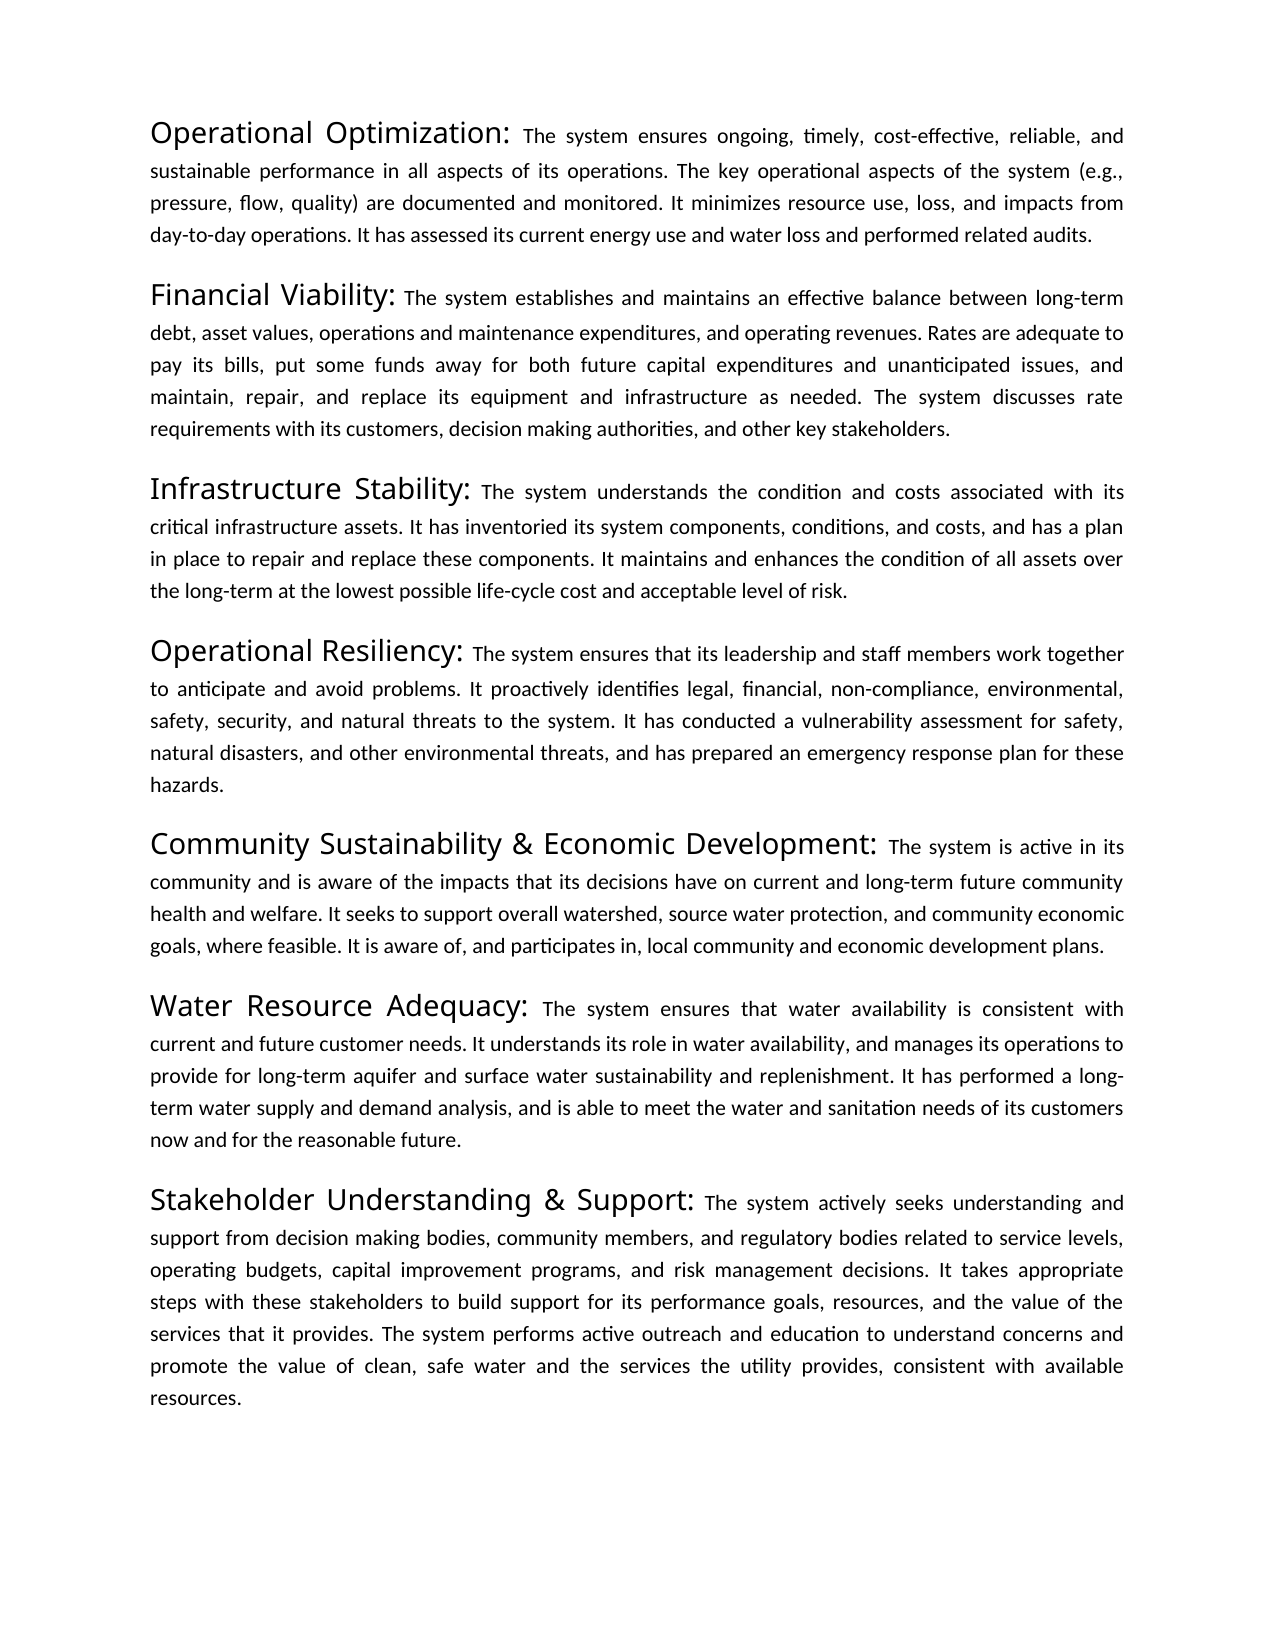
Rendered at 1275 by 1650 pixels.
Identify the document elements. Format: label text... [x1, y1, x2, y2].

text Operational Resiliency: The system ensures that its leadership and staff members work together to anticipate and avoid problems. It proactively identifies legal, financial, non-compliance, environmental, safety, security, and natural threats to the system. It has conducted a vulnerability assessment for safety, natural disasters, and other environmental threats, and has prepared an emergency response plan for these hazards. [150, 630, 1125, 797]
text Water Resource Adequacy: The system ensures that water availability is consistent with current and future customer needs. It understands its role in water availability, and manages its operations to provide for long-term aquifer and surface water sustainability and replenishment. It has performed a long-term water supply and demand analysis, and is able to meet the water and sanitation needs of its customers now and for the reasonable future. [150, 985, 1125, 1153]
text Infrastructure Stability: The system understands the condition and costs associated with its critical infrastructure assets. It has inventoried its system components, conditions, and costs, and has a plan in place to repair and replace these components. It maintains and enhances the condition of all assets over the long-term at the lowest possible life-cycle cost and acceptable level of risk. [150, 468, 1125, 604]
text Operational Optimization: The system ensures ongoing, timely, cost-effective, reliable, and sustainable performance in all aspects of its operations. The key operational aspects of the system (e.g., pressure, flow, quality) are documented and monitored. It minimizes resource use, loss, and impacts from day-to-day operations. It has assessed its current energy use and water loss and performed related audits. [150, 112, 1125, 248]
text Stakeholder Understanding & Support: The system actively seeks understanding and support from decision making bodies, community members, and regulatory bodies related to service levels, operating budgets, capital improvement programs, and risk management decisions. It takes appropriate steps with these stakeholders to build support for its performance goals, resources, and the value of the services that it provides. The system performs active outreach and education to understand concerns and promote the value of clean, safe water and the services the utility provides, consistent with available resources. [150, 1179, 1125, 1411]
text Community Sustainability & Economic Development: The system is active in its community and is aware of the impacts that its decisions have on current and long-term future community health and welfare. It seeks to support overall watershed, source water protection, and community economic goals, where feasible. It is aware of, and participates in, local community and economic development plans. [150, 823, 1125, 959]
text Financial Viability: The system establishes and maintains an effective balance between long-term debt, asset values, operations and maintenance expenditures, and operating revenues. Rates are adequate to pay its bills, put some funds away for both future capital expenditures and unanticipated issues, and maintain, repair, and replace its equipment and infrastructure as needed. The system discusses rate requirements with its customers, decision making authorities, and other key stakeholders. [150, 274, 1125, 442]
